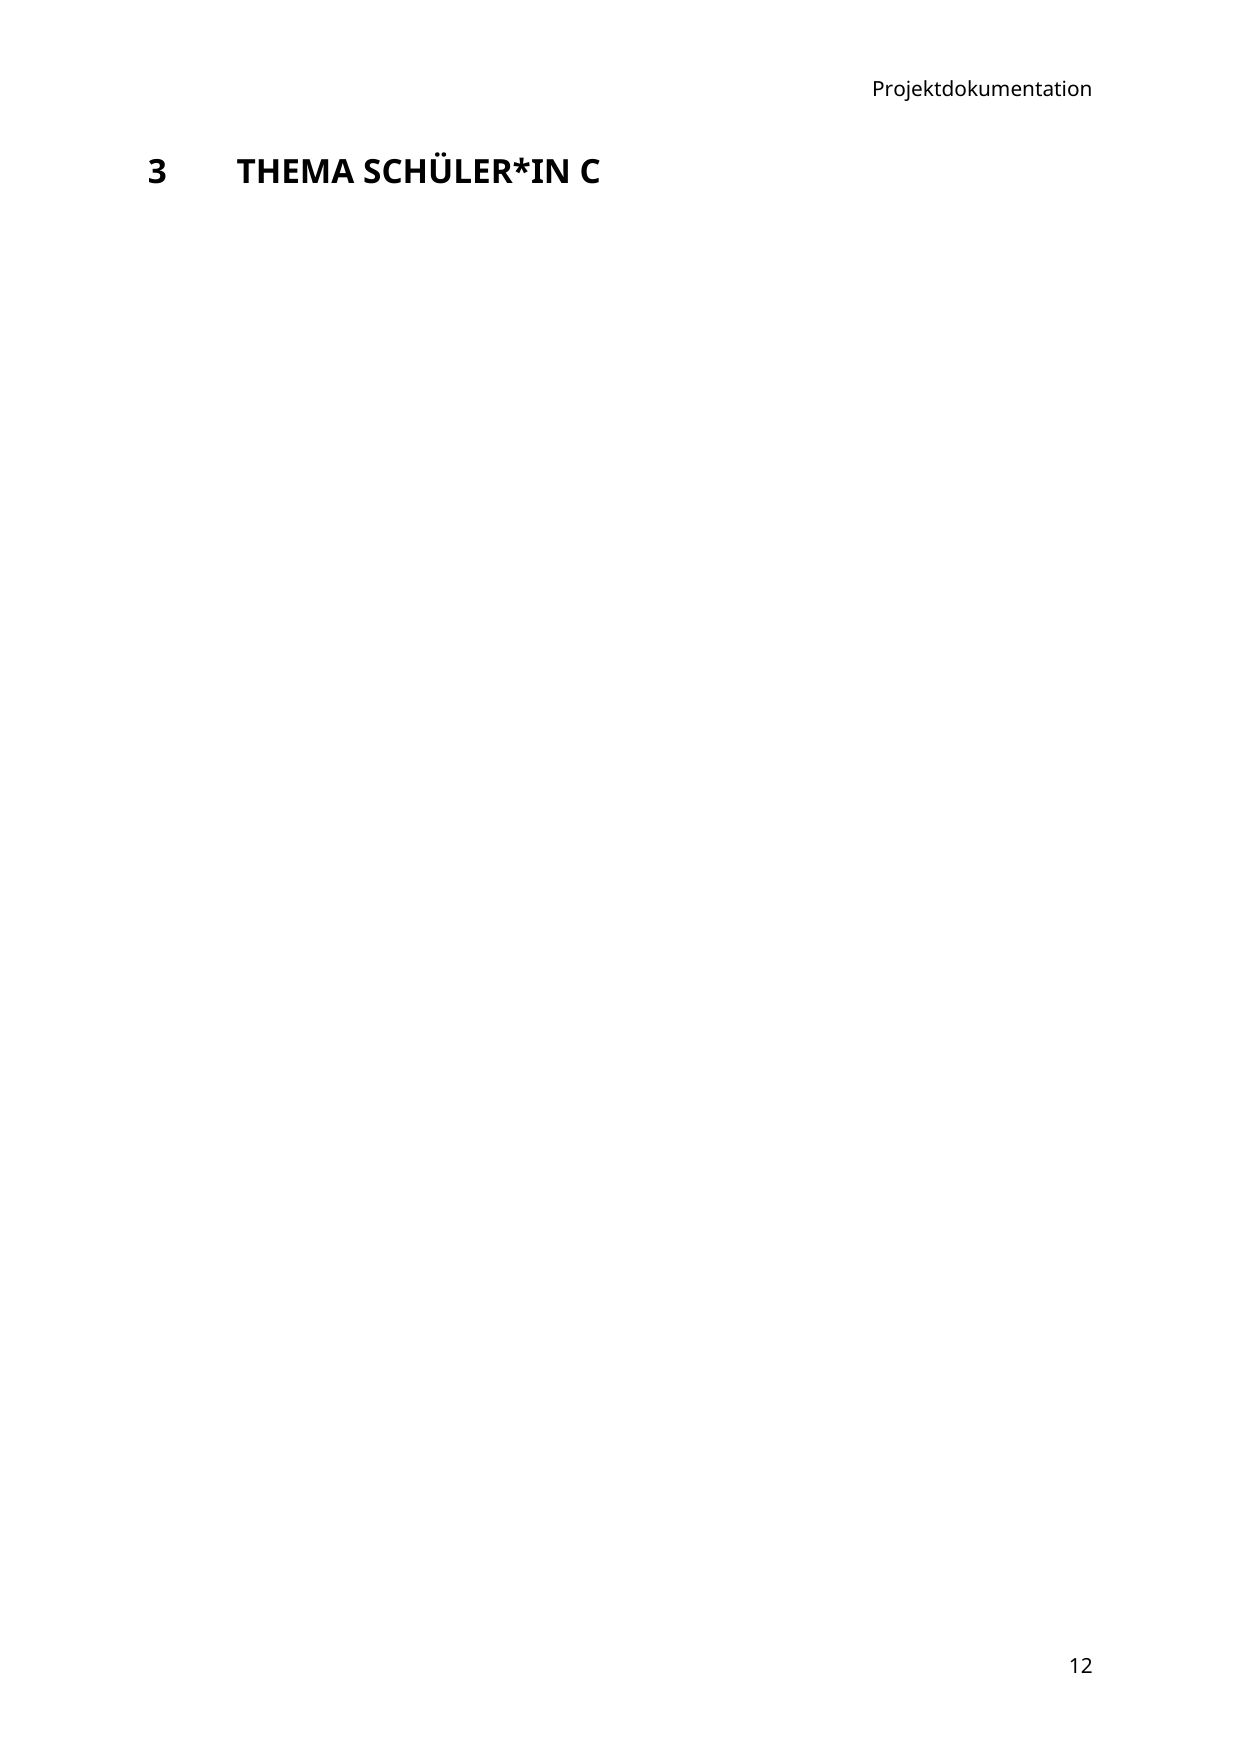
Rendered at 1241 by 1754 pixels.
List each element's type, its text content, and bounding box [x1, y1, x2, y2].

subtitle Thema Schüler*in C [148, 148, 1092, 193]
